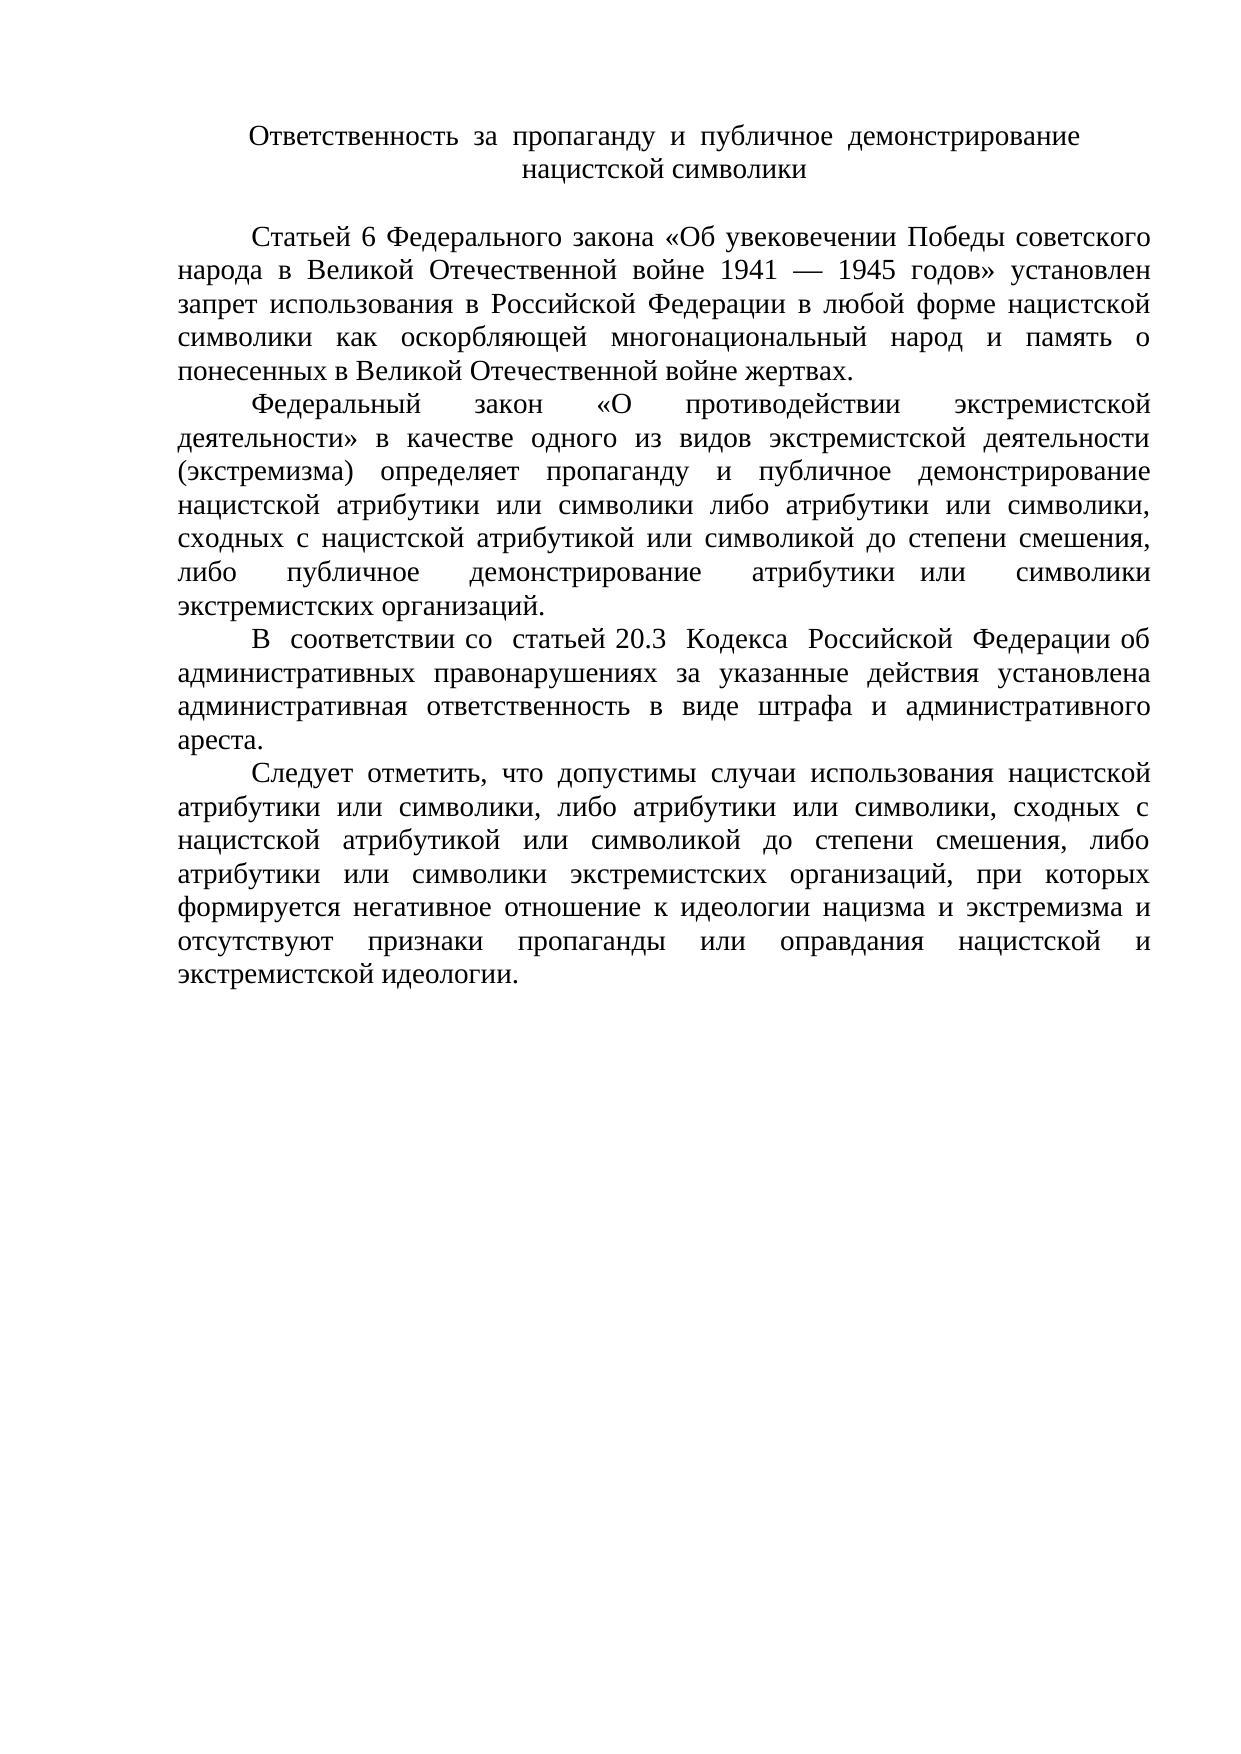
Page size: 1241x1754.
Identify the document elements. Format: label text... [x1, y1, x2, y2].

text Статьей 6 Федерального закона «Об увековечении Победы советского народа в Великой Отечественной войне 1941 — 1945 годов» установлен запрет использования в Российской Федерации в любой форме нацистской символики как оскорбляющей многонациональный народ и память о понесенных в Великой Отечественной войне жертвах. [177, 219, 1152, 386]
text В соответствии со статьей 20.3 Кодекса Российской Федерации об административных правонарушениях за указанные действия установлена административная ответственность в виде штрафа и административного ареста. [177, 621, 1152, 755]
text Федеральный закон «О противодействии экстремистской деятельности» в качестве одного из видов экстремистской деятельности (экстремизма) определяет пропаганду и публичное демонстрирование нацистской атрибутики или символики либо атрибутики или символики, сходных с нацистской атрибутикой или символикой до степени смешения, либо публичное демонстрирование атрибутики или символики экстремистских организаций. [177, 386, 1152, 621]
text Следует отметить, что допустимы случаи использования нацистской атрибутики или символики, либо атрибутики или символики, сходных с нацистской атрибутикой или символикой до степени смешения, либо атрибутики или символики экстремистских организаций, при которых формируется негативное отношение к идеологии нацизма и экстремизма и отсутствуют признаки пропаганды или оправдания нацистской и экстремистской идеологии. [177, 755, 1152, 990]
text Ответственность за пропаганду и публичное демонстрирование нацистской символики [177, 118, 1152, 185]
